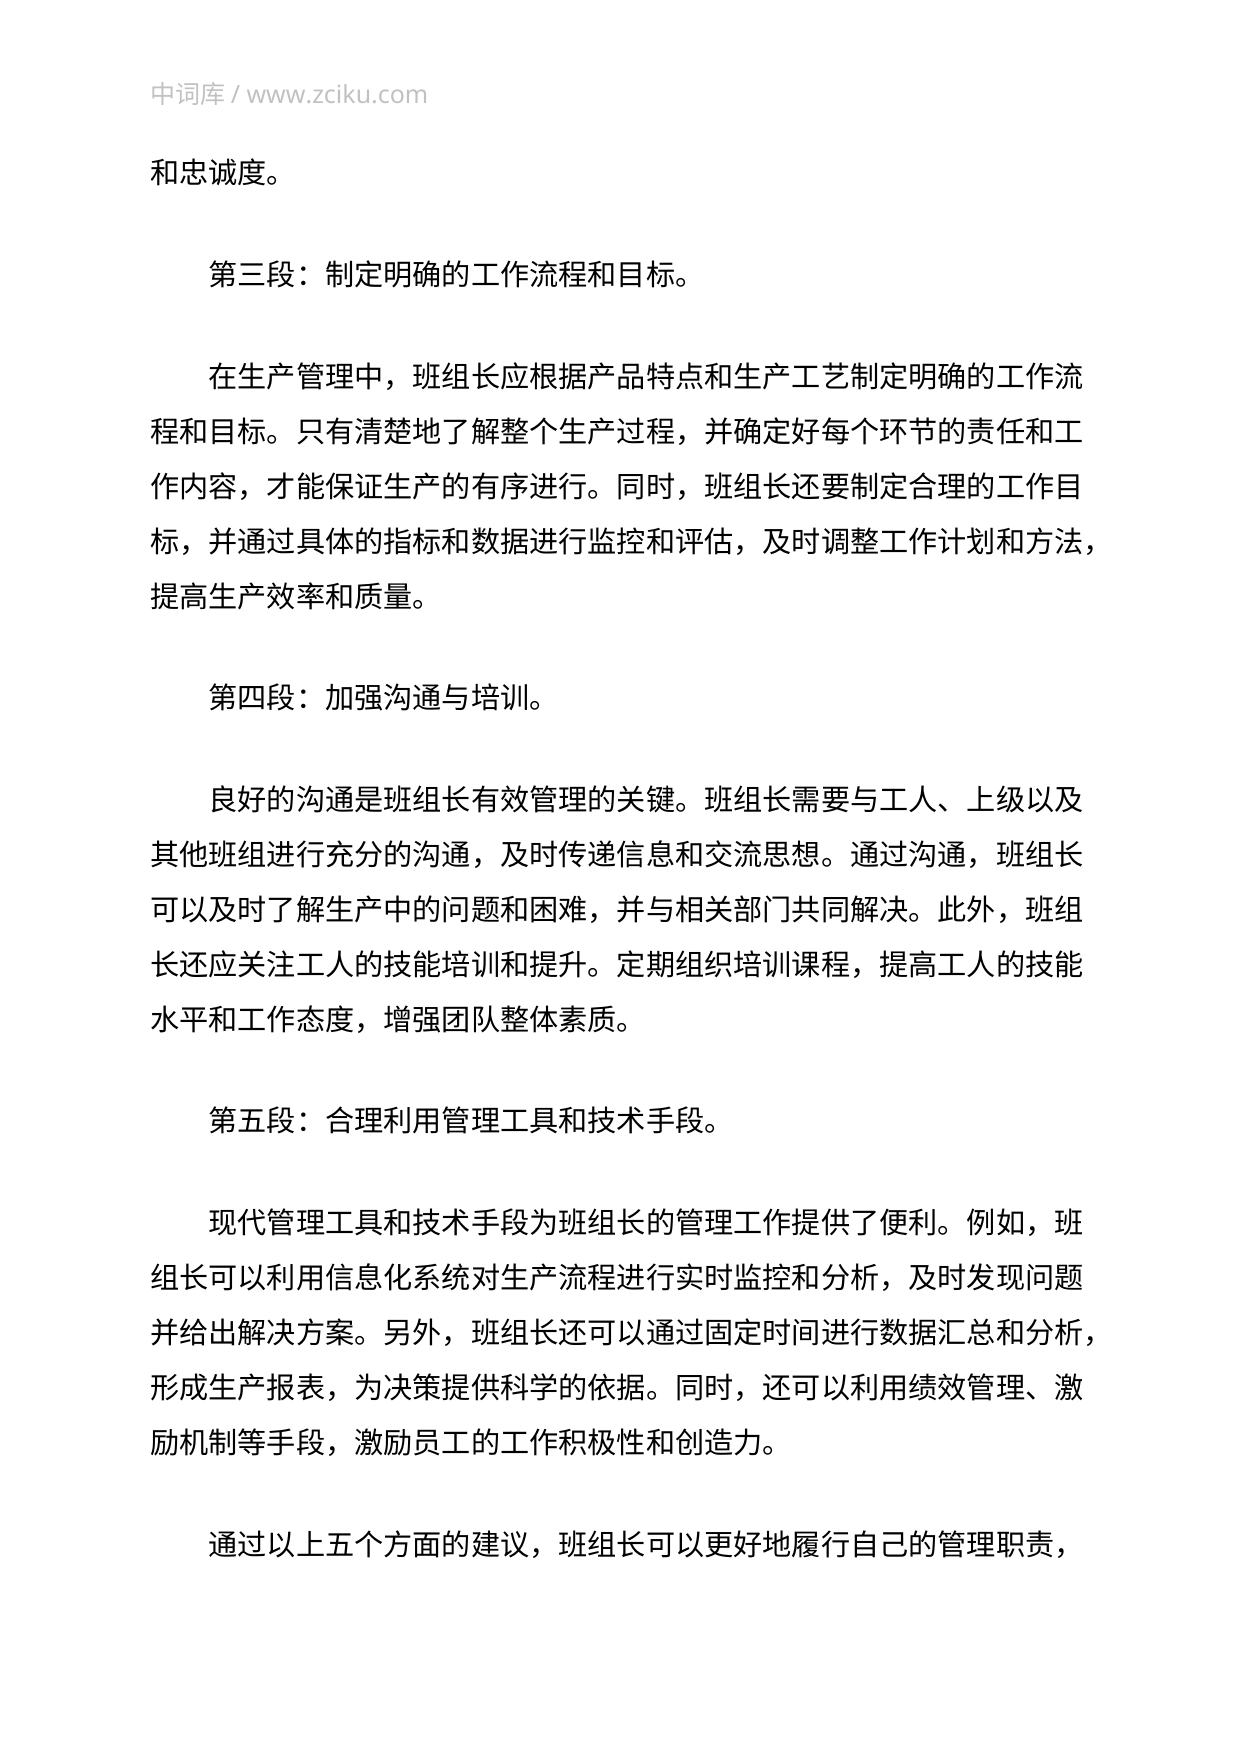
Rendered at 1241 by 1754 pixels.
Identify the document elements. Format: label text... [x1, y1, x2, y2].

text 第五段：合理利用管理工具和技术手段。 [150, 1098, 1090, 1140]
text 现代管理工具和技术手段为班组长的管理工作提供了便利。例如，班组长可以利用信息化系统对生产流程进行实时监控和分析，及时发现问题并给出解决方案。另外，班组长还可以通过固定时间进行数据汇总和分析，形成生产报表，为决策提供科学的依据。同时，还可以利用绩效管理、激励机制等手段，激励员工的工作积极性和创造力。 [150, 1200, 1090, 1462]
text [150, 1521, 1090, 1563]
text 第四段：加强沟通与培训。 [150, 675, 1090, 717]
text 第三段：制定明确的工作流程和目标。 [150, 252, 1090, 294]
text 良好的沟通是班组长有效管理的关键。班组长需要与工人、上级以及其他班组进行充分的沟通，及时传递信息和交流思想。通过沟通，班组长可以及时了解生产中的问题和困难，并与相关部门共同解决。此外，班组长还应关注工人的技能培训和提升。定期组织培训课程，提高工人的技能水平和工作态度，增强团队整体素质。 [150, 777, 1090, 1038]
text 在生产管理中，班组长应根据产品特点和生产工艺制定明确的工作流程和目标。只有清楚地了解整个生产过程，并确定好每个环节的责任和工作内容，才能保证生产的有序进行。同时，班组长还要制定合理的工作目标，并通过具体的指标和数据进行监控和评估，及时调整工作计划和方法，提高生产效率和质量。 [150, 353, 1090, 615]
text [150, 150, 1090, 192]
